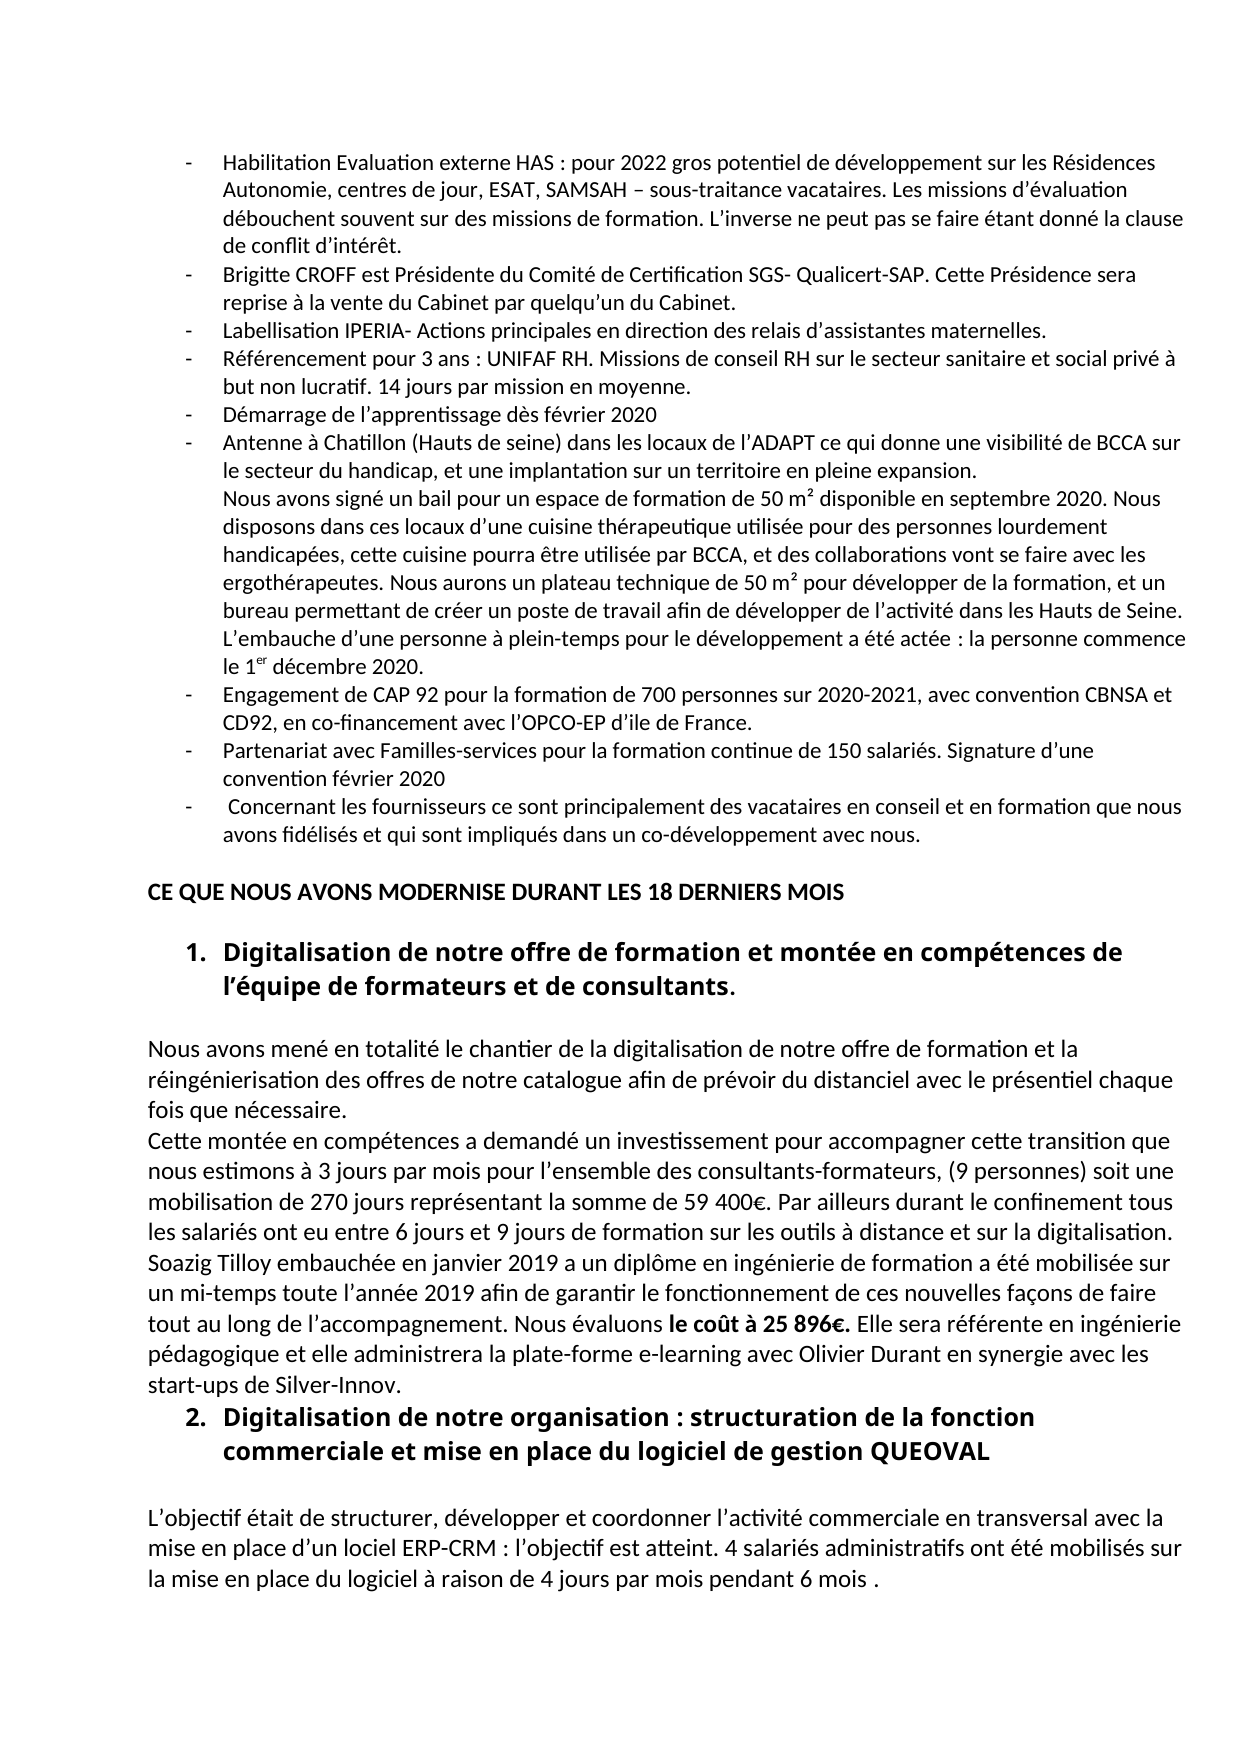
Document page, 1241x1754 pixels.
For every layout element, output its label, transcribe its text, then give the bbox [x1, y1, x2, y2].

list Engagement de CAP 92 pour la formation de 700 personnes sur 2020-2021, avec convention CBNSA et CD92, en co-financement avec l’OPCO-EP d’ile de France. [185, 680, 1196, 736]
list Digitalisation de notre offre de formation et montée en compétences de l’équipe de formateurs et de consultants. [185, 935, 1196, 1003]
text L’objectif était de structurer, développer et coordonner l’activité commerciale en transversal avec la mise en place d’un lociel ERP-CRM : l’objectif est atteint. 4 salariés administratifs ont été mobilisés sur la mise en place du logiciel à raison de 4 jours par mois pendant 6 mois . [148, 1502, 1196, 1593]
list Brigitte CROFF est Présidente du Comité de Certification SGS- Qualicert-SAP. Cette Présidence sera reprise à la vente du Cabinet par quelqu’un du Cabinet. [185, 260, 1196, 316]
list Habilitation Evaluation externe HAS : pour 2022 gros potentiel de développement sur les Résidences Autonomie, centres de jour, ESAT, SAMSAH – sous-traitance vacataires. Les missions d’évaluation débouchent souvent sur des missions de formation. L’inverse ne peut pas se faire étant donné la clause de conflit d’intérêt. [185, 148, 1196, 260]
list Digitalisation de notre organisation : structuration de la fonction commerciale et mise en place du logiciel de gestion QUEOVAL [185, 1399, 1196, 1468]
text Cette montée en compétences a demandé un investissement pour accompagner cette transition que nous estimons à 3 jours par mois pour l’ensemble des consultants-formateurs, (9 personnes) soit une mobilisation de 270 jours représentant la somme de 59 400€. Par ailleurs durant le confinement tous les salariés ont eu entre 6 jours et 9 jours de formation sur les outils à distance et sur la digitalisation. [148, 1125, 1196, 1247]
list Démarrage de l’apprentissage dès février 2020 [185, 400, 1196, 428]
list Référencement pour 3 ans : UNIFAF RH. Missions de conseil RH sur le secteur sanitaire et social privé à but non lucratif. 14 jours par mission en moyenne. [185, 344, 1196, 400]
list Concernant les fournisseurs ce sont principalement des vacataires en conseil et en formation que nous avons fidélisés et qui sont impliqués dans un co-développement avec nous. [185, 792, 1196, 848]
text Soazig Tilloy embauchée en janvier 2019 a un diplôme en ingénierie de formation a été mobilisée sur un mi-temps toute l’année 2019 afin de garantir le fonctionnement de ces nouvelles façons de faire tout au long de l’accompagnement. Nous évaluons le coût à 25 896€. Elle sera référente en ingénierie pédagogique et elle administrera la plate-forme e-learning avec Olivier Durant en synergie avec les start-ups de Silver-Innov. [148, 1247, 1196, 1399]
list Partenariat avec Familles-services pour la formation continue de 150 salariés. Signature d’une convention février 2020 [185, 736, 1196, 792]
text CE QUE NOUS AVONS MODERNISE DURANT LES 18 DERNIERS MOIS [148, 876, 1196, 907]
list Antenne à Chatillon (Hauts de seine) dans les locaux de l’ADAPT ce qui donne une visibilité de BCCA sur le secteur du handicap, et une implantation sur un territoire en pleine expansion. [185, 428, 1196, 484]
text Nous avons signé un bail pour un espace de formation de 50 m² disponible en septembre 2020. Nous disposons dans ces locaux d’une cuisine thérapeutique utilisée pour des personnes lourdement handicapées, cette cuisine pourra être utilisée par BCCA, et des collaborations vont se faire avec les ergothérapeutes. Nous aurons un plateau technique de 50 m² pour développer de la formation, et un bureau permettant de créer un poste de travail afin de développer de l’activité dans les Hauts de Seine. L’embauche d’une personne à plein-temps pour le développement a été actée : la personne commence le 1er décembre 2020. [223, 484, 1196, 680]
text Nous avons mené en totalité le chantier de la digitalisation de notre offre de formation et la réingénierisation des offres de notre catalogue afin de prévoir du distanciel avec le présentiel chaque fois que nécessaire. [148, 1033, 1196, 1125]
list Labellisation IPERIA- Actions principales en direction des relais d’assistantes maternelles. [185, 316, 1196, 344]
